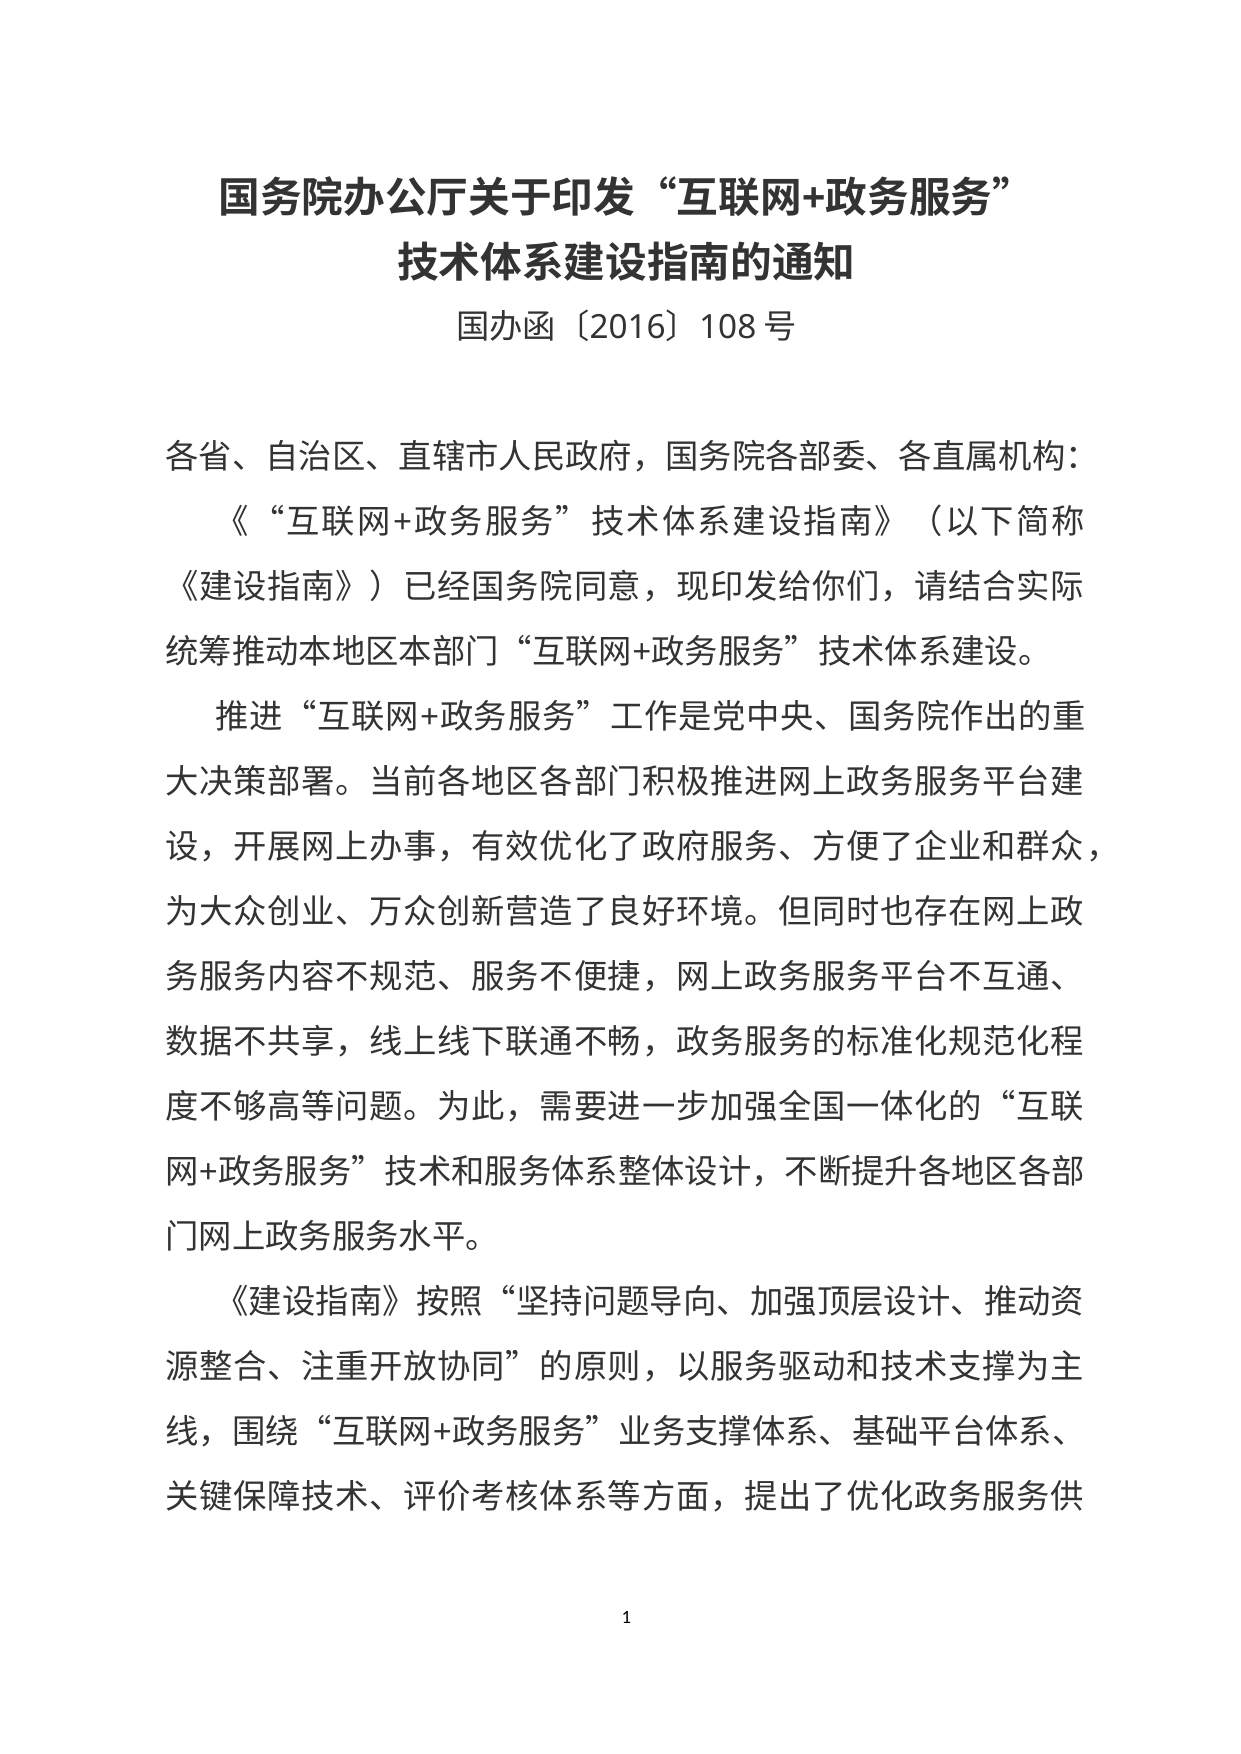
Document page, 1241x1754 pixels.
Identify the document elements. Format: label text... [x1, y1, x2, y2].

text 技术体系建设指南的通知 国办函〔2016〕108号 [165, 227, 1087, 357]
text 国务院办公厅关于印发“互联网+政务服务” [165, 162, 1087, 227]
text 《“互联网+政务服务”技术体系建设指南》（以下简称《建设指南》）已经国务院同意，现印发给你们，请结合实际统筹推动本地区本部门“互联网+政务服务”技术体系建设。 [165, 487, 1087, 682]
text 推进“互联网+政务服务”工作是党中央、国务院作出的重大决策部署。当前各地区各部门积极推进网上政务服务平台建设，开展网上办事，有效优化了政府服务、方便了企业和群众，为大众创业、万众创新营造了良好环境。但同时也存在网上政务服务内容不规范、服务不便捷，网上政务服务平台不互通、数据不共享，线上线下联通不畅，政务服务的标准化规范化程度不够高等问题。为此，需要进一步加强全国一体化的“互联网+政务服务”技术和服务体系整体设计，不断提升各地区各部门网上政务服务水平。 [165, 682, 1087, 1267]
text 各省、自治区、直辖市人民政府，国务院各部委、各直属机构： [165, 422, 1087, 487]
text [165, 1267, 1087, 1527]
